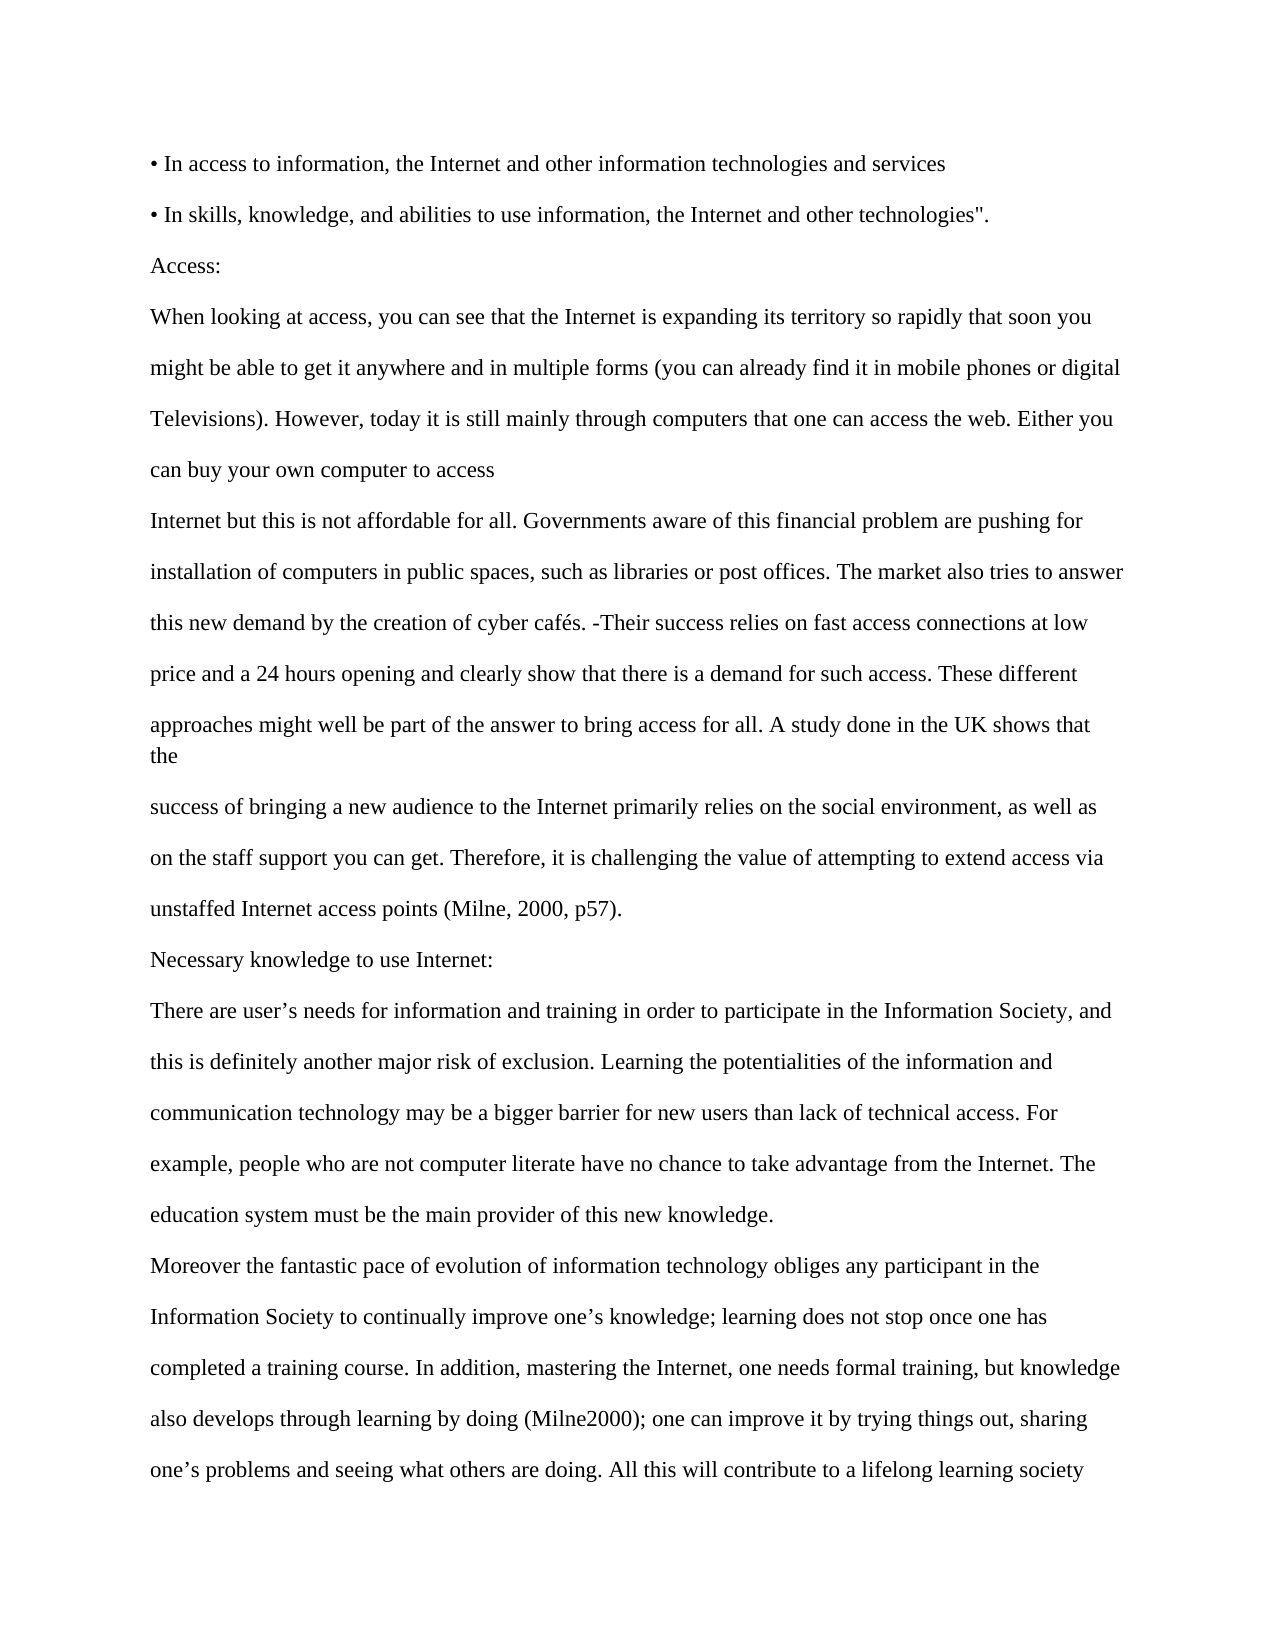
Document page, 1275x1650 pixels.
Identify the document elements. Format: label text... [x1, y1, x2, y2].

text approaches might well be part of the answer to bring access for all. A study done in the UK shows that the [150, 711, 1125, 768]
text also develops through learning by doing (Milne2000); one can improve it by trying things out, sharing [150, 1405, 1125, 1432]
text education system must be the main provider of this new knowledge. [150, 1201, 1125, 1227]
text completed a training course. In addition, mastering the Internet, one needs formal training, but knowledge [150, 1354, 1125, 1381]
text might be able to get it anywhere and in multiple forms (you can already find it in mobile phones or digital [150, 354, 1125, 381]
text on the staff support you can get. Therefore, it is challenging the value of attempting to extend access via [150, 844, 1125, 870]
text Access: [150, 252, 1125, 278]
text can buy your own computer to access [150, 456, 1125, 483]
text Necessary knowledge to use Internet: [150, 946, 1125, 972]
text one’s problems and seeing what others are doing. All this will contribute to a lifelong learning society [150, 1456, 1125, 1483]
text • In access to information, the Internet and other information technologies and services [150, 150, 1125, 176]
text this is definitely another major risk of exclusion. Learning the potentialities of the information and [150, 1048, 1125, 1074]
text example, people who are not computer literate have no chance to take advantage from the Internet. The [150, 1150, 1125, 1176]
text When looking at access, you can see that the Internet is expanding its territory so rapidly that soon you [150, 303, 1125, 329]
text communication technology may be a bigger barrier for new users than lack of technical access. For [150, 1099, 1125, 1125]
text Televisions). However, today it is still mainly through computers that one can access the web. Either you [150, 405, 1125, 432]
text • In skills, knowledge, and abilities to use information, the Internet and other technologies". [150, 201, 1125, 227]
text installation of computers in public spaces, such as libraries or post offices. The market also tries to answer [150, 558, 1125, 585]
text price and a 24 hours opening and clearly show that there is a demand for such access. These different [150, 660, 1125, 687]
text There are user’s needs for information and training in order to participate in the Information Society, and [150, 997, 1125, 1023]
text Moreover the fantastic pace of evolution of information technology obliges any participant in the [150, 1252, 1125, 1278]
text Information Society to continually improve one’s knowledge; learning does not stop once one has [150, 1303, 1125, 1329]
text Internet but this is not affordable for all. Governments aware of this financial problem are pushing for [150, 507, 1125, 534]
text unstaffed Internet access points (Milne, 2000, p57). [150, 895, 1125, 921]
text success of bringing a new audience to the Internet primarily relies on the social environment, as well as [150, 793, 1125, 819]
text this new demand by the creation of cyber cafés. -Their success relies on fast access connections at low [150, 609, 1125, 636]
